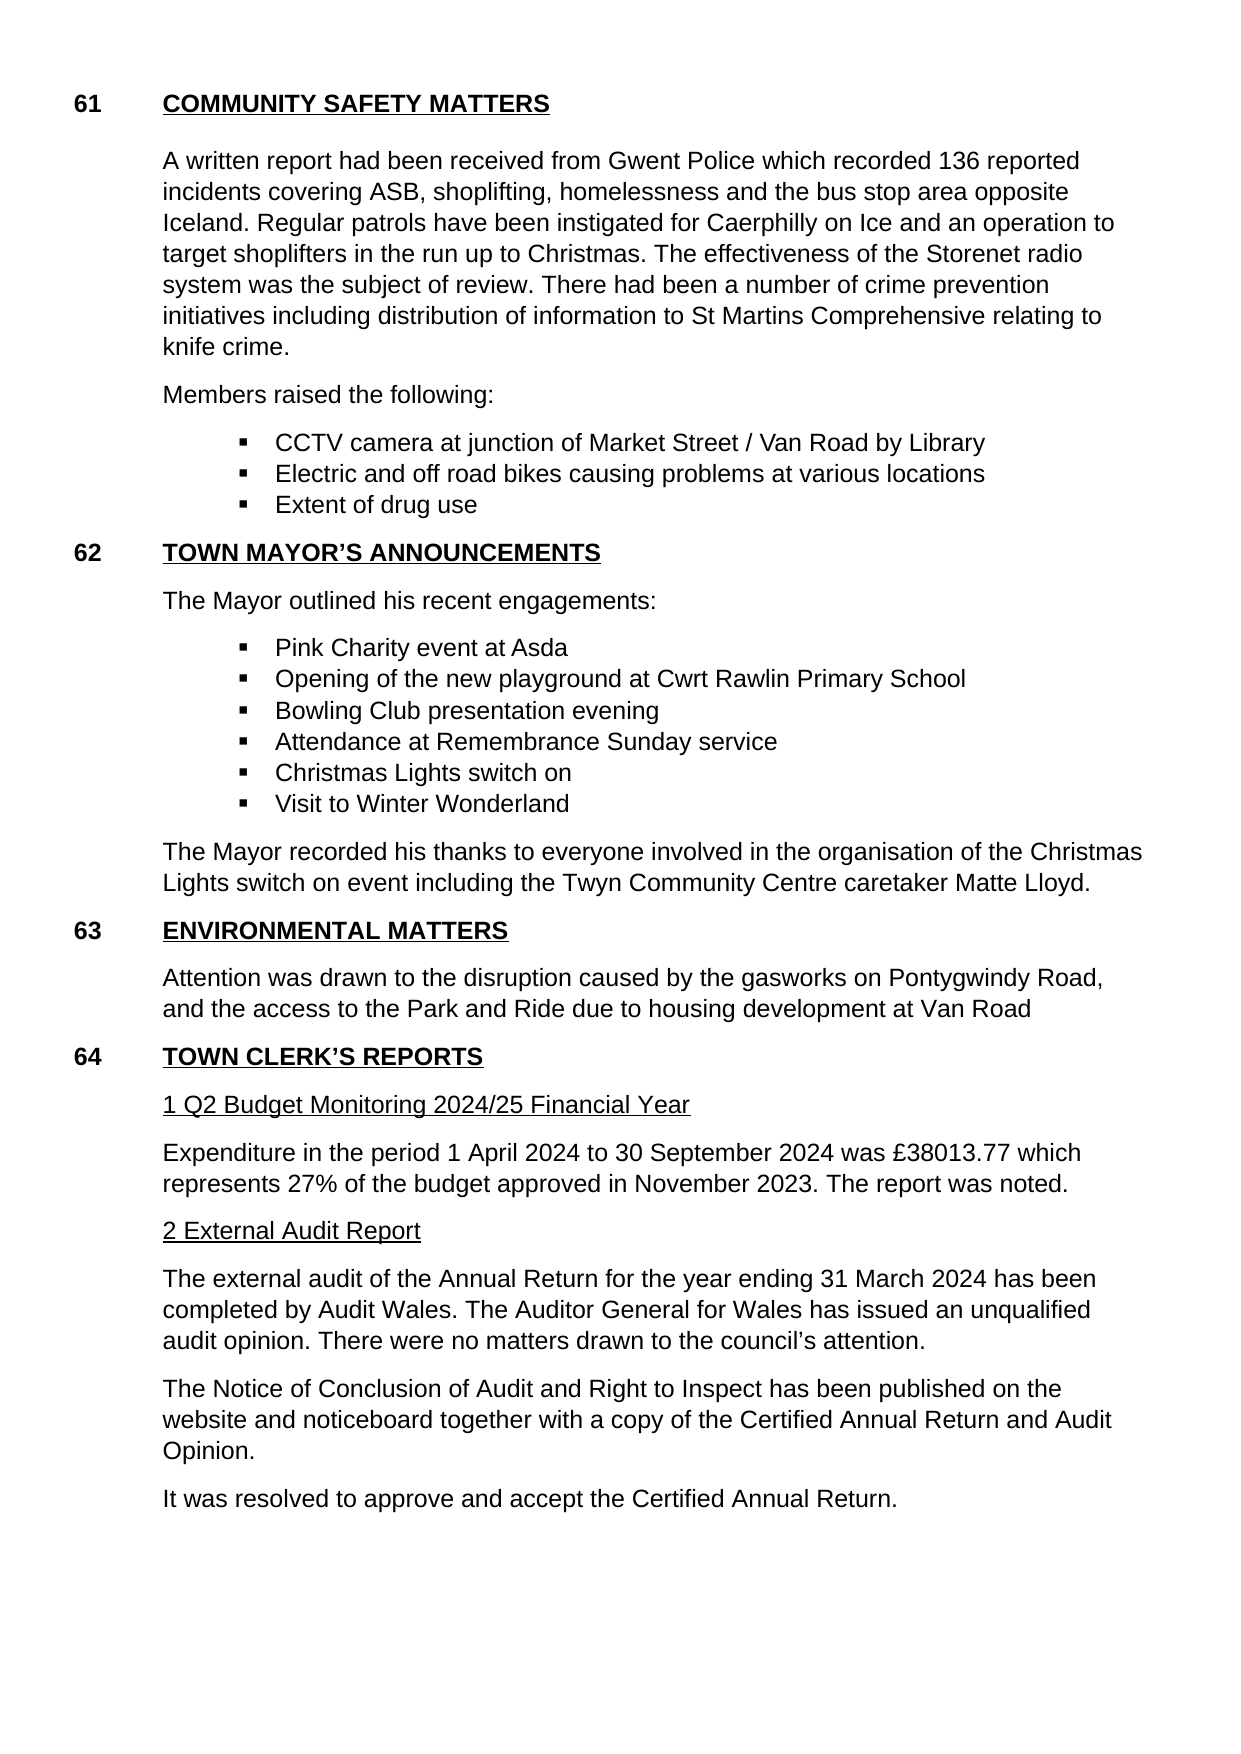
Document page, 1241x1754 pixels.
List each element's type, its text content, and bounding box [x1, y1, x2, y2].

text The external audit of the Annual Return for the year ending 31 March 2024 has been completed by Audit Wales. The Auditor General for Wales has issued an unqualified audit opinion. There were no matters drawn to the council’s attention. [162, 1264, 1152, 1355]
text Members raised the following: [162, 380, 1152, 409]
text 2 External Audit Report [162, 1216, 1152, 1245]
text Attention was drawn to the disruption caused by the gasworks on Pontygwindy Road, and the access to the Park and Ride due to housing development at Van Road [162, 963, 1152, 1023]
text It was resolved to approve and accept the Certified Annual Return. [162, 1483, 1152, 1512]
list Bowling Club presentation evening [237, 696, 1152, 724]
text The Mayor recorded his thanks to everyone involved in the organisation of the Christmas Lights switch on event including the Twyn Community Centre caretaker Matte Lloyd. [162, 837, 1152, 897]
text 63 ENVIRONMENTAL MATTERS [74, 916, 1152, 944]
text 64 TOWN CLERK’S REPORTS [74, 1042, 1152, 1071]
list Christmas Lights switch on [237, 758, 1152, 787]
list Visit to Winter Wonderland [237, 789, 1152, 818]
list Opening of the new playground at Cwrt Rawlin Primary School [237, 664, 1152, 693]
text Expenditure in the period 1 April 2024 to 30 September 2024 was £38013.77 which represents 27% of the budget approved in November 2023. The report was noted. [162, 1137, 1152, 1197]
text 62 TOWN MAYOR’S ANNOUNCEMENTS [74, 538, 1152, 567]
list Electric and off road bikes causing problems at various locations [237, 459, 1152, 488]
text The Mayor outlined his recent engagements: [162, 586, 1152, 614]
text The Notice of Conclusion of Audit and Right to Inspect has been published on the website and noticeboard together with a copy of the Certified Annual Return and Audit Opinion. [162, 1374, 1152, 1464]
text 61 COMMUNITY SAFETY MATTERS [74, 89, 1152, 117]
list Attendance at Remembrance Sunday service [237, 727, 1152, 756]
text 1 Q2 Budget Monitoring 2024/25 Financial Year [162, 1090, 1152, 1118]
list Pink Charity event at Asda [237, 633, 1152, 662]
text A written report had been received from Gwent Police which recorded 136 reported incidents covering ASB, shoplifting, homelessness and the bus stop area opposite Iceland. Regular patrols have been instigated for Caerphilly on Ice and an operation to target shoplifters in the run up to Christmas. The effectiveness of the Storenet radio system was the subject of review. There had been a number of crime prevention initiatives including distribution of information to St Martins Comprehensive relating to knife crime. [162, 146, 1152, 361]
list Extent of drug use [237, 490, 1152, 519]
list CCTV camera at junction of Market Street / Van Road by Library [237, 428, 1152, 457]
